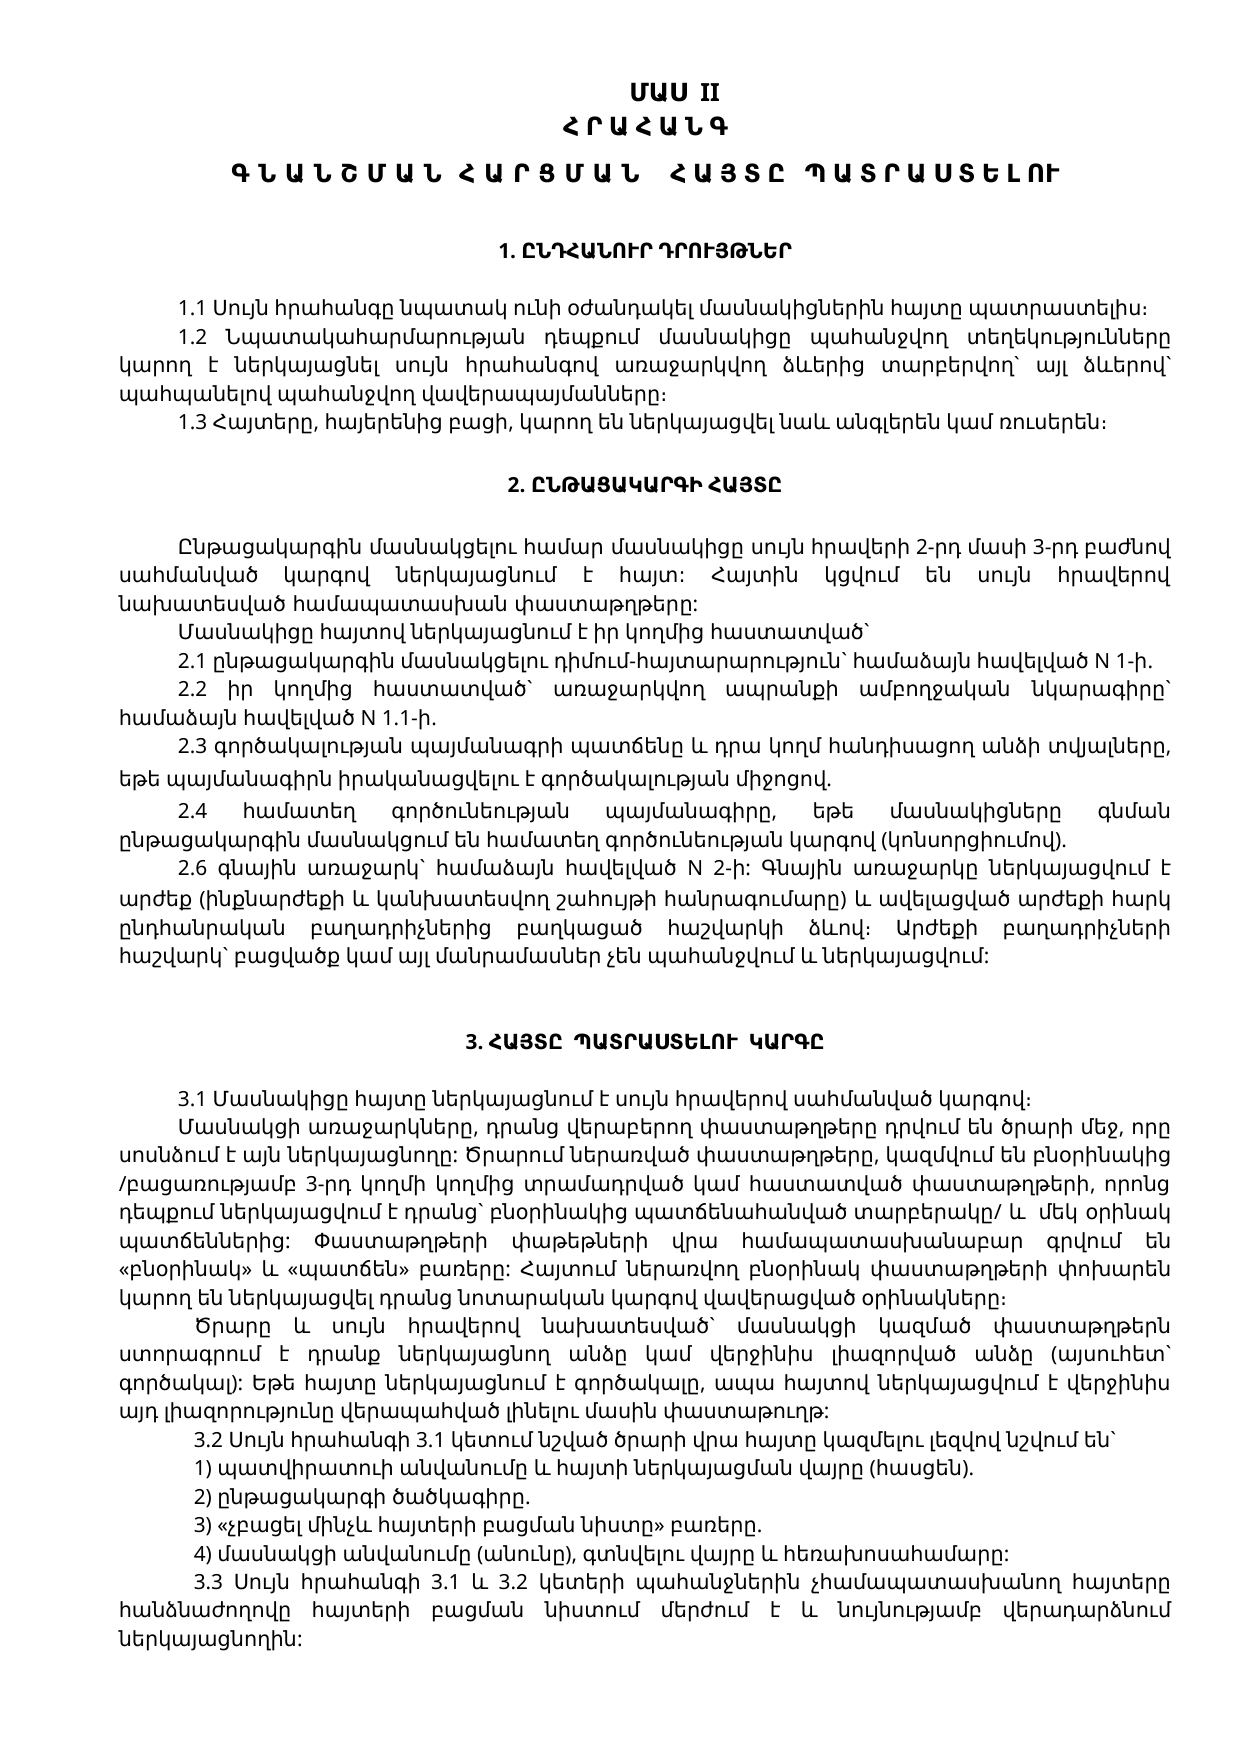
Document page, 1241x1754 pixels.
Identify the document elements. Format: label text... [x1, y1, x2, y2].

text 1.2 Նպատակահարմարության դեպքում մասնակիցը պահանջվող տեղեկությունները կարող է ներկայացնել սույն հրահանգով առաջարկվող ձևերից տարբերվող` այլ ձևերով` պահպանելով պահանջվող վավերապայմանները։ [118, 322, 1171, 407]
text 3. ՀԱՅՏԸ ՊԱՏՐԱՍՏԵԼՈՒ ԿԱՐԳԸ [118, 1027, 1171, 1055]
text Մասնակցի առաջարկները, դրանց վերաբերող փաստաթղթերը դրվում են ծրարի մեջ, որը սոսնձում է այն ներկայացնողը: Ծրարում ներառված փաստաթղթերը, կազմվում են բնօրինակից /բացառությամբ 3-րդ կողմի կողմից տրամադրված կամ հաստատված փաստաթղթերի, որոնց դեպքում ներկայացվում է դրանց` բնօրինակից պատճենահանված տարբերակը/ և մեկ օրինակ պատճեններից: Փաստաթղթերի փաթեթների վրա համապատասխանաբար գրվում են «բնօրինակ» և «պատճեն» բառերը: Հայտում ներառվող բնօրինակ փաստաթղթերի փոխարեն կարող են ներկայացվել դրանց նոտարական կարգով վավերացված օրինակները։ [118, 1112, 1171, 1311]
text 3.2 Սույն հրահանգի 3.1 կետում նշված ծրարի վրա հայտը կազմելու լեզվով նշվում են` [118, 1425, 1171, 1453]
text Գ Ն Ա Ն Շ Մ Ա Ն Հ Ա Ր Ց Մ Ա Ն Հ Ա Յ Տ Ը Պ Ա Տ Ր Ա Ս Տ Ե Լ ՈՒ [118, 156, 1172, 190]
text 2.4 համատեղ գործունեության պայմանագիրը, եթե մասնակիցները գնման ընթացակարգին մասնակցում են համատեղ գործունեության կարգով (կոնսորցիումով). [118, 796, 1171, 853]
text 1. ԸՆԴՀԱՆՈՒՐ ԴՐՈՒՅԹՆԵՐ [118, 236, 1171, 265]
text 1) պատվիրատուի անվանումը և հայտի ներկայացման վայրը (հասցեն). [118, 1453, 1171, 1482]
text Ընթացակարգին մասնակցելու համար մասնակիցը սույն հրավերի 2-րդ մասի 3-րդ բաժնով սահմանված կարգով ներկայացնում է հայտ: Հայտին կցվում են սույն հրավերով նախատեսված համապատասխան փաստաթղթերը: [118, 532, 1171, 617]
text 2.6 գնային առաջարկ` համաձայն հավելված N 2-ի: Գնային առաջարկը ներկայացվում է արժեք (ինքնարժեքի և կանխատեսվող շահույթի հանրագումարը) և ավելացված արժեքի հարկ ընդհանրական բաղադրիչներից բաղկացած հաշվարկի ձևով։ Արժեքի բաղադրիչների հաշվարկ` բացվածք կամ այլ մանրամասներ չեն պահանջվում և ներկայացվում: [118, 853, 1171, 970]
text Ծրարը և սույն հրավերով նախատեսված` մասնակցի կազմած փաստաթղթերն ստորագրում է դրանք ներկայացնող անձը կամ վերջինիս լիազորված անձը (այսուհետ` գործակալ): Եթե հայտը ներկայացնում է գործակալը, ապա հայտով ներկայացվում է վերջինիս այդ լիազորությունը վերապահված լինելու մասին փաստաթուղթ: [118, 1311, 1171, 1425]
text Մասնակիցը հայտով ներկայացնում է իր կողմից հաստատված` [118, 617, 1171, 646]
text 2. ԸՆԹԱՑԱԿԱՐԳԻ ՀԱՅՏԸ [118, 470, 1171, 498]
text 2.2 իր կողմից հաստատված` առաջարկվող ապրանքի ամբողջական նկարագիրը` համաձայն հավելված N 1.1-ի. [118, 674, 1171, 731]
text 3.3 Սույն հրահանգի 3.1 և 3.2 կետերի պահանջներին չհամապատասխանող հայտերը հանձնաժողովը հայտերի բացման նիստում մերժում է և նույնությամբ վերադարձնում ներկայացնողին: [118, 1567, 1171, 1652]
text 2.1 ընթացակարգին մասնակցելու դիմում-հայտարարություն` համաձայն հավելված N 1-ի. [118, 646, 1171, 674]
text ՄԱՍ II [118, 75, 1171, 109]
text 1.3 Հայտերը, հայերենից բացի, կարող են ներկայացվել նաև անգլերեն կամ ռուսերեն։ [118, 407, 1171, 436]
text 3) «չբացել մինչև հայտերի բացման նիստը» բառերը. [118, 1510, 1171, 1539]
text 3.1 Մասնակիցը հայտը ներկայացնում է սույն հրավերով սահմանված կարգով։ [118, 1084, 1171, 1112]
text 1.1 Սույն հրահանգը նպատակ ունի օժանդակել մասնակիցներին հայտը պատրաստելիս։ [118, 293, 1171, 322]
text 2.3 գործակալության պայմանագրի պատճենը և դրա կողմ հանդիսացող անձի տվյալները, եթե պայմանագիրն իրականացվելու է գործակալության միջոցով. [118, 731, 1171, 792]
text Հ Ր Ա Հ Ա Ն Գ [118, 109, 1172, 143]
text 2) ընթացակարգի ծածկագիրը. [118, 1482, 1171, 1510]
text 4) մասնակցի անվանումը (անունը), գտնվելու վայրը և հեռախոսահամարը: [118, 1539, 1171, 1567]
